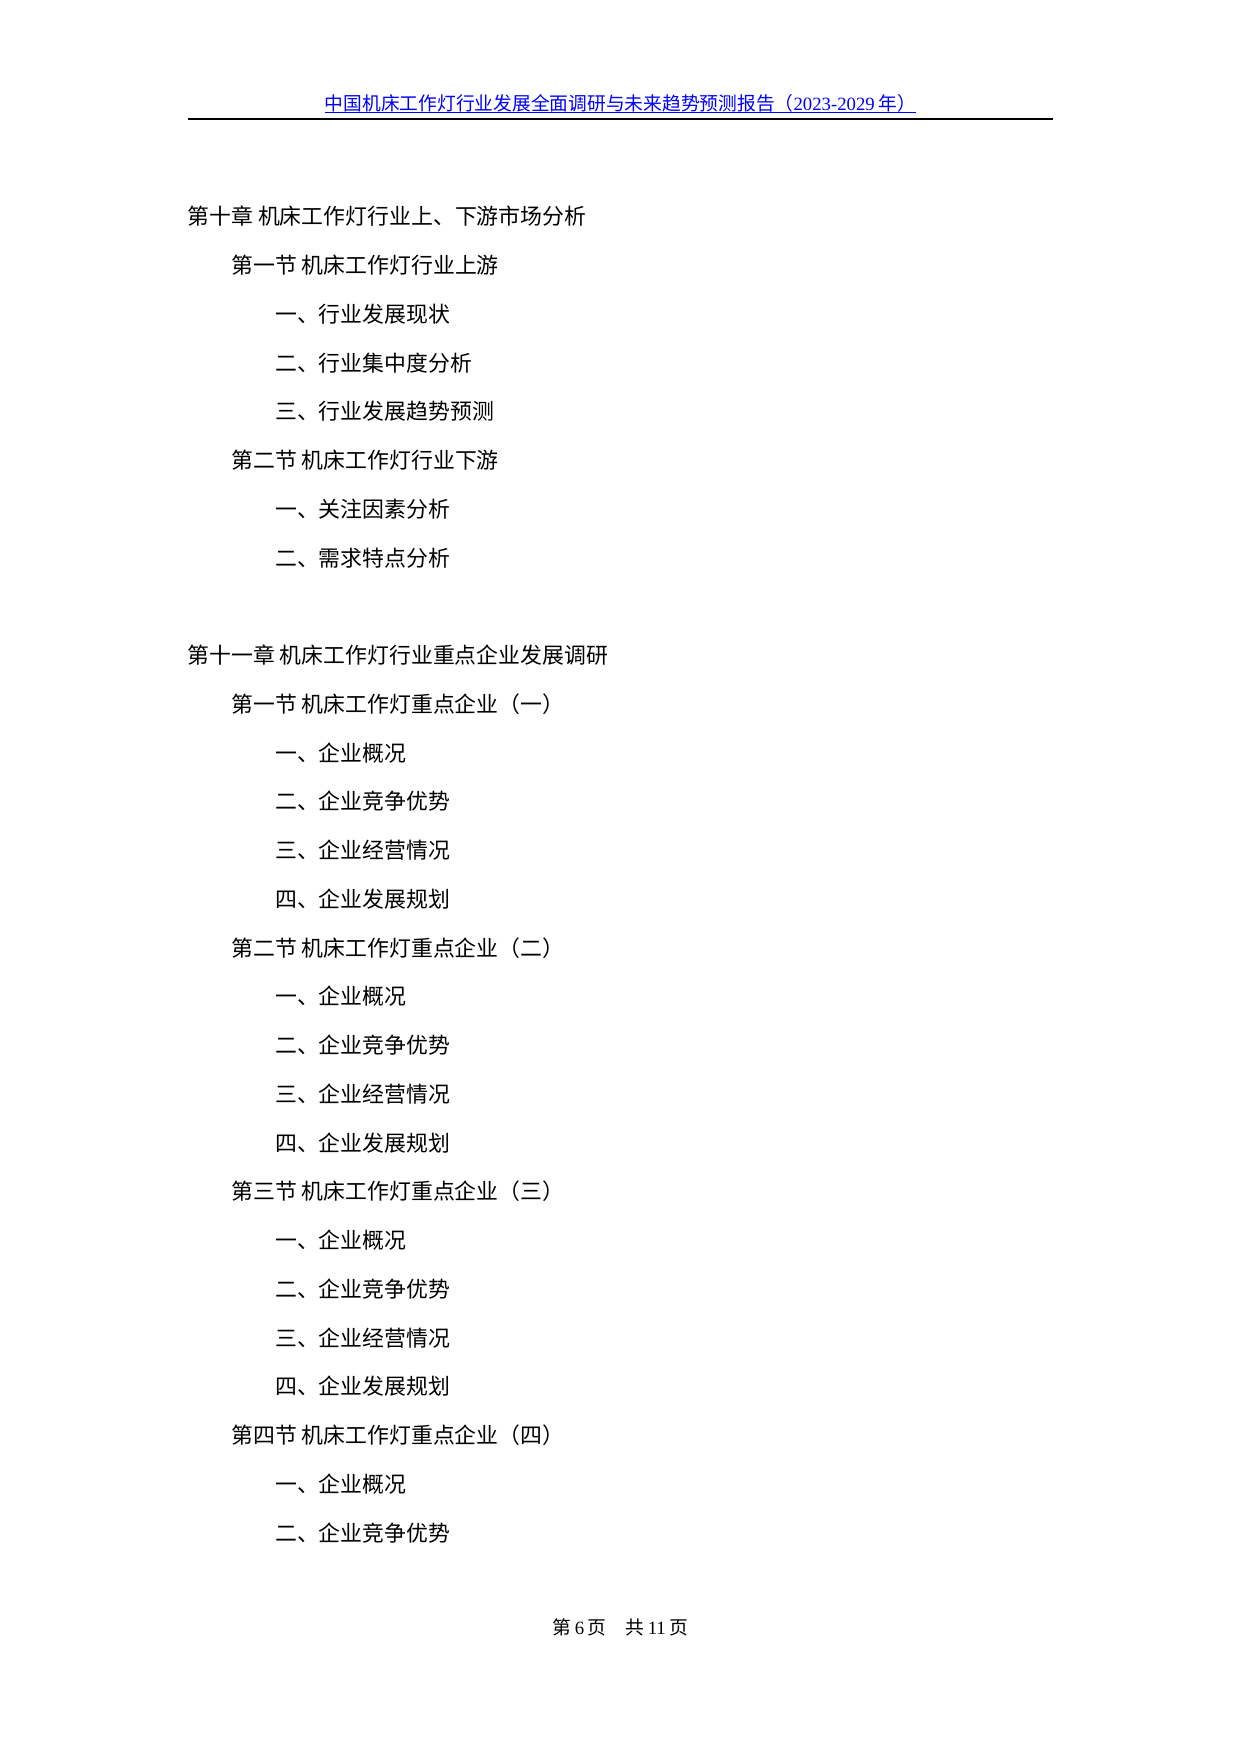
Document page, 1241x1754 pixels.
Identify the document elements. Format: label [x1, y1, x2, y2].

text [187, 150, 1053, 1548]
